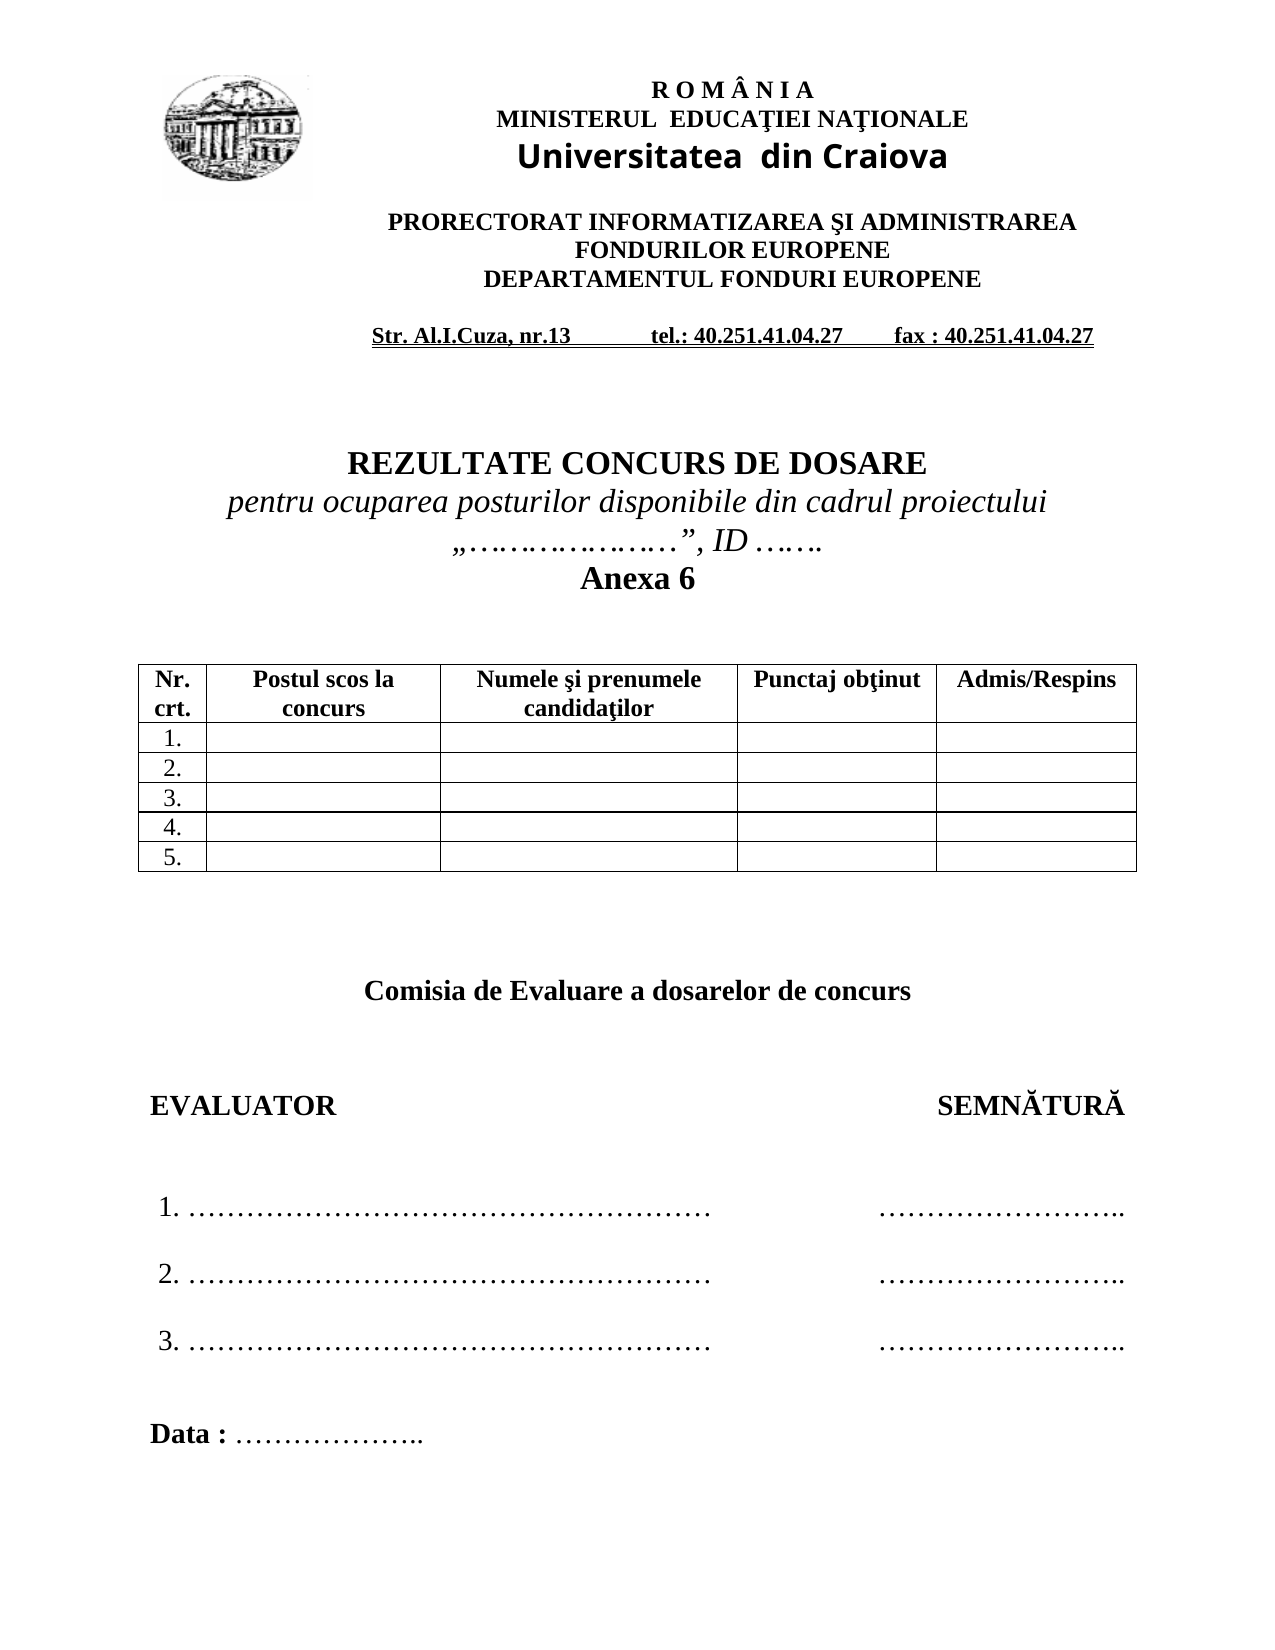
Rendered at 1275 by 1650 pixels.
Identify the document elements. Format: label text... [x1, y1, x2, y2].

table_cell [441, 723, 737, 752]
table_header Numele şi prenumele candidaţilor [441, 665, 737, 722]
table_cell 4. [139, 813, 206, 841]
table_cell [207, 723, 440, 752]
table_header SEMNĂTURĂ [731, 1088, 1136, 1122]
table_header Punctaj obţinut [738, 665, 936, 722]
table_cell [738, 723, 936, 752]
text REZULTATE CONCURS DE DOSARE [150, 443, 1125, 481]
text Anexa 6 [150, 558, 1125, 596]
table_cell 2. ……………………………………………… [139, 1223, 731, 1289]
table_cell 5. [139, 842, 206, 871]
table_cell …………………….. [731, 1122, 1136, 1222]
table_cell …………………….. [731, 1290, 1136, 1357]
table_header Admis/Respins [937, 665, 1136, 722]
text Comisia de Evaluare a dosarelor de concurs [150, 973, 1125, 1006]
table_header EVALUATOR [139, 1088, 731, 1122]
table_cell [937, 783, 1136, 811]
table_cell [738, 813, 936, 841]
table_cell 1. ……………………………………………… [139, 1122, 731, 1222]
table_cell 2. [139, 753, 206, 782]
table_header Postul scos la concurs [207, 665, 440, 722]
table_cell 3. [139, 783, 206, 811]
table_cell [937, 813, 1136, 841]
table_cell [207, 753, 440, 782]
table_cell 1. [139, 723, 206, 752]
table_cell [738, 842, 936, 871]
table_cell [207, 783, 440, 811]
table_cell [937, 753, 1136, 782]
text Data : ……………….. [150, 1416, 1125, 1449]
table_header Nr. crt. [139, 665, 206, 722]
table_cell [441, 753, 737, 782]
table_cell [937, 723, 1136, 752]
table_cell [738, 783, 936, 811]
table_cell …………………….. [731, 1223, 1136, 1289]
table_cell [937, 842, 1136, 871]
table_cell [441, 813, 737, 841]
table_cell [441, 783, 737, 811]
table_cell [207, 813, 440, 841]
text pentru ocuparea posturilor disponibile din cadrul proiectului „…………………”, ID ……. [150, 481, 1125, 558]
table_cell [207, 842, 440, 871]
table_cell [441, 842, 737, 871]
table_cell 3. ……………………………………………… [139, 1290, 731, 1357]
table_cell [738, 753, 936, 782]
